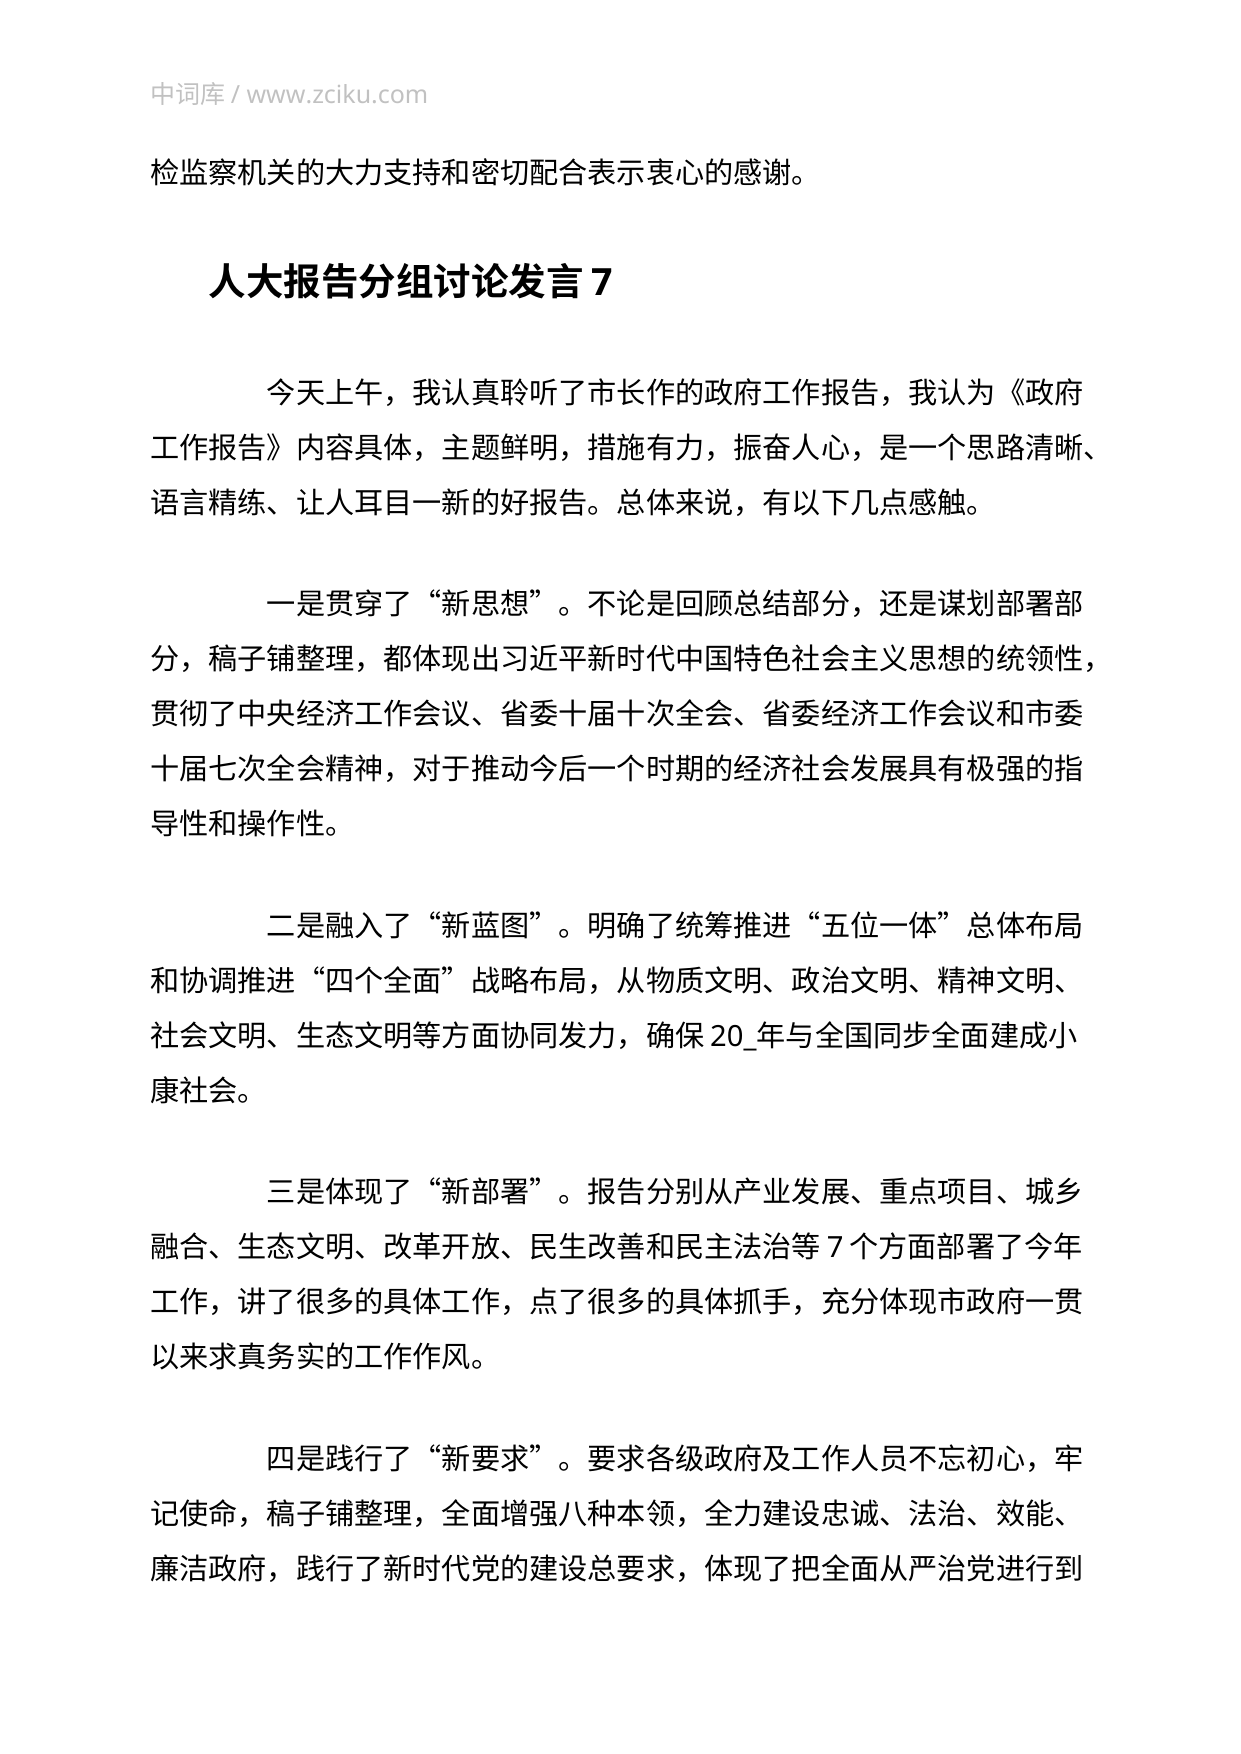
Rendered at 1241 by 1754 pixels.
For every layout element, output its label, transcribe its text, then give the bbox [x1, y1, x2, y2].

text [150, 150, 1090, 192]
text 三是体现了“新部署”。报告分别从产业发展、重点项目、城乡融合、生态文明、改革开放、民生改善和民主法治等7个方面部署了今年工作，讲了很多的具体工作，点了很多的具体抓手，充分体现市政府一贯以来求真务实的工作作风。 [150, 1169, 1090, 1376]
text 人大报告分组讨论发言7 [150, 252, 1090, 306]
text 二是融入了“新蓝图”。明确了统筹推进“五位一体”总体布局和协调推进“四个全面”战略布局，从物质文明、政治文明、精神文明、社会文明、生态文明等方面协同发力，确保20_年与全国同步全面建成小康社会。 [150, 902, 1090, 1109]
text 一是贯穿了“新思想”。不论是回顾总结部分，还是谋划部署部分，稿子铺整理，都体现出习近平新时代中国特色社会主义思想的统领性，贯彻了中央经济工作会议、省委十届十次全会、省委经济工作会议和市委十届七次全会精神，对于推动今后一个时期的经济社会发展具有极强的指导性和操作性。 [150, 581, 1090, 843]
text 今天上午，我认真聆听了市长作的政府工作报告，我认为《政府工作报告》内容具体，主题鲜明，措施有力，振奋人心，是一个思路清晰、语言精练、让人耳目一新的好报告。总体来说，有以下几点感触。 [150, 369, 1090, 521]
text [150, 1435, 1090, 1587]
